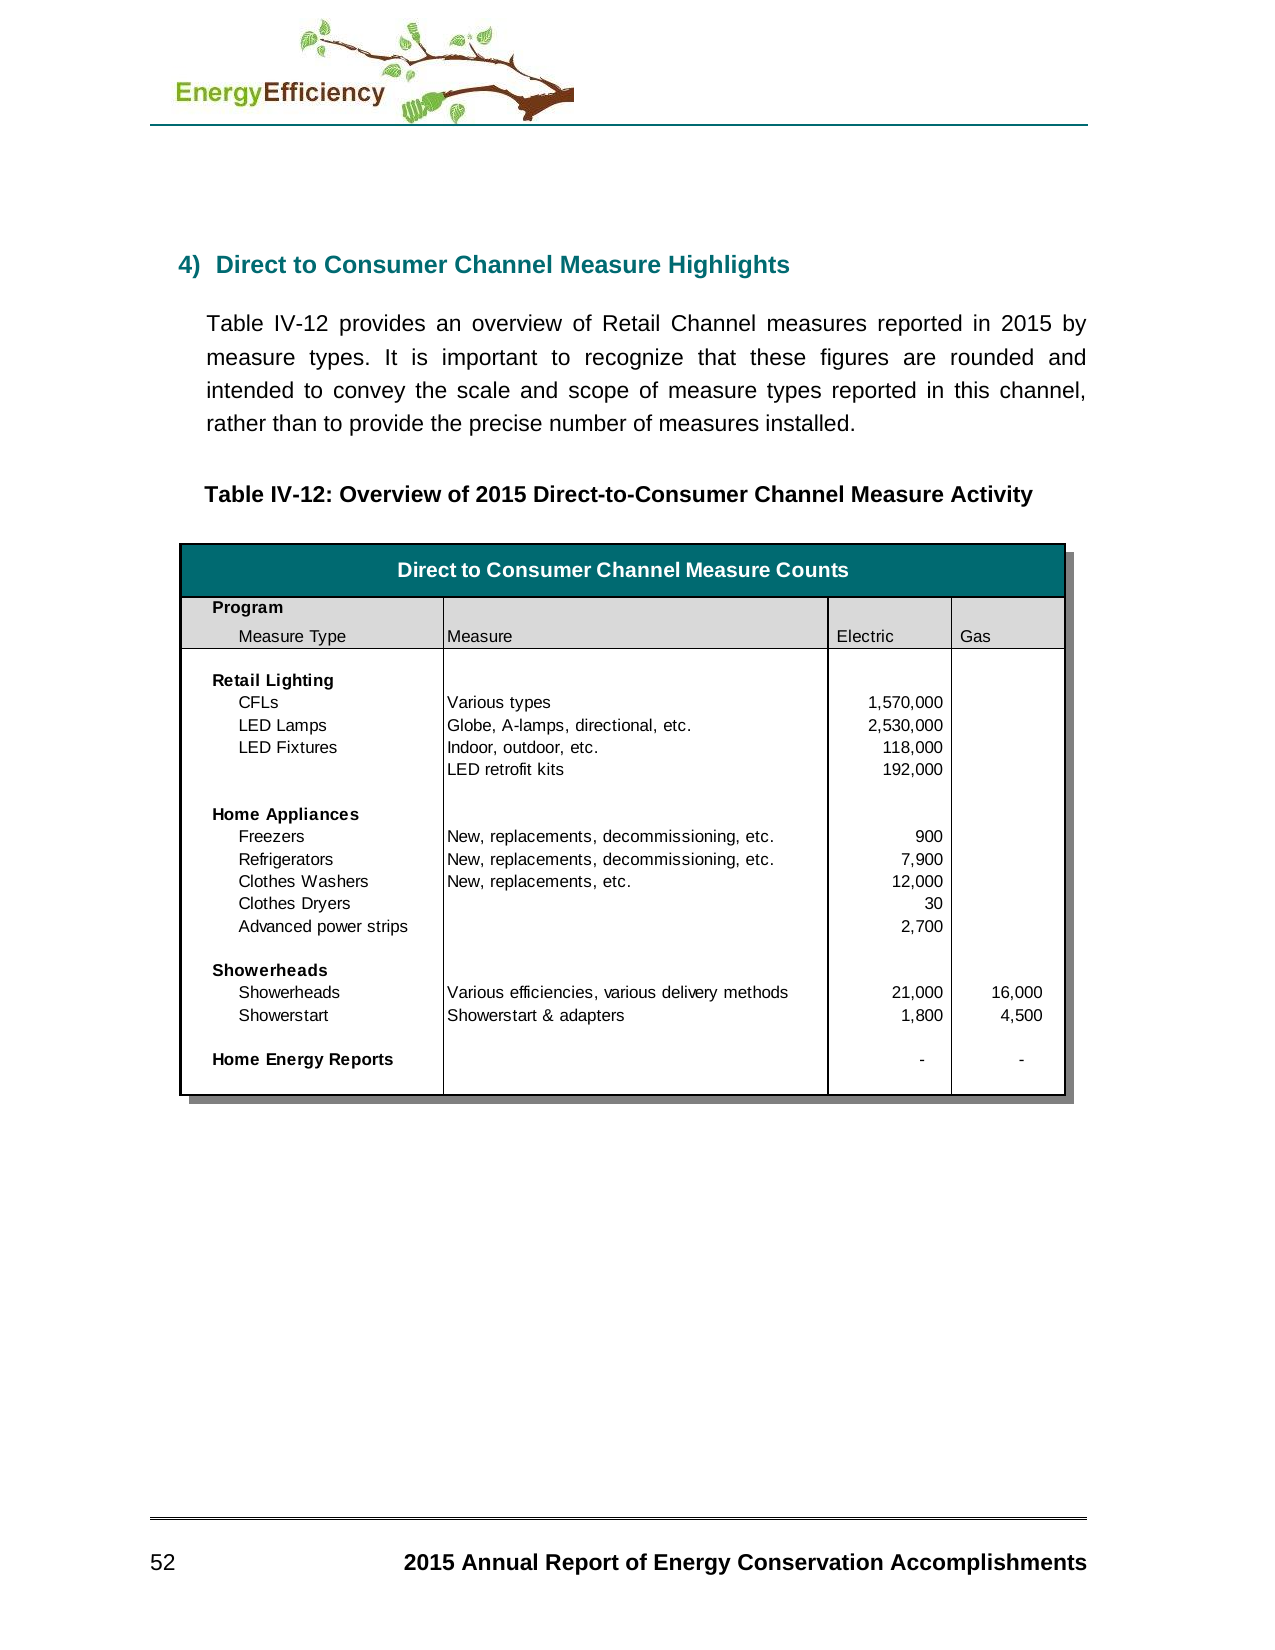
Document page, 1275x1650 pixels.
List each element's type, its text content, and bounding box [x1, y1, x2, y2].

subtitle Direct to Consumer Channel Measure Highlights [178, 247, 1087, 280]
picture [139, 18, 574, 127]
